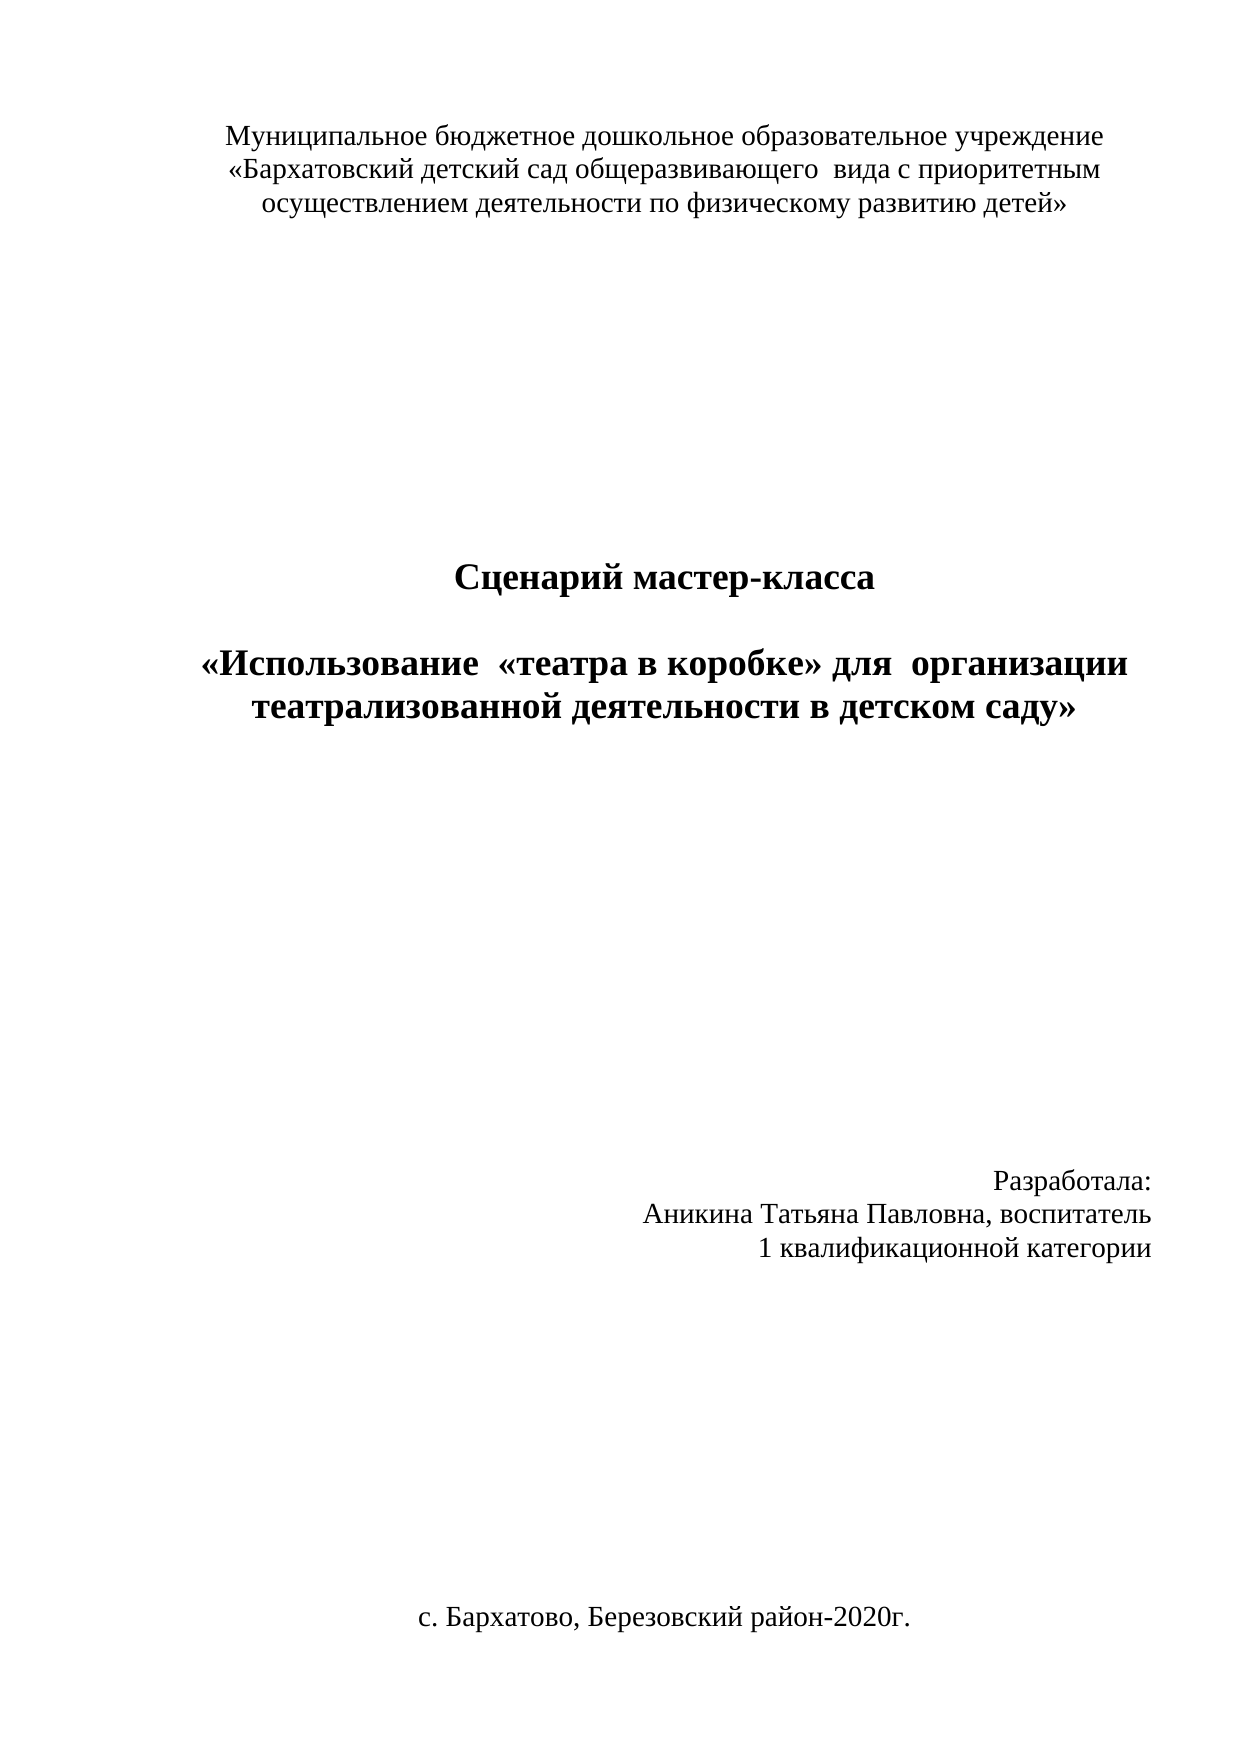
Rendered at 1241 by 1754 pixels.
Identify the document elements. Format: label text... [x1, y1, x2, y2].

text с. Бархатово, Березовский район-2020г. [177, 1599, 1152, 1632]
text Сценарий мастер-класса [177, 554, 1152, 597]
text 1 квалификационной категории [177, 1230, 1152, 1263]
text Аникина Татьяна Павловна, воспитатель [177, 1196, 1152, 1230]
text «Использование «театра в коробке» для организации театрализованной деятельности в детском саду» [177, 640, 1152, 727]
text Муниципальное бюджетное дошкольное образовательное учреждение «Бархатовский детский сад общеразвивающего вида с приоритетным осуществлением деятельности по физическому развитию детей» [177, 118, 1152, 219]
text Разработала: [177, 1163, 1152, 1196]
